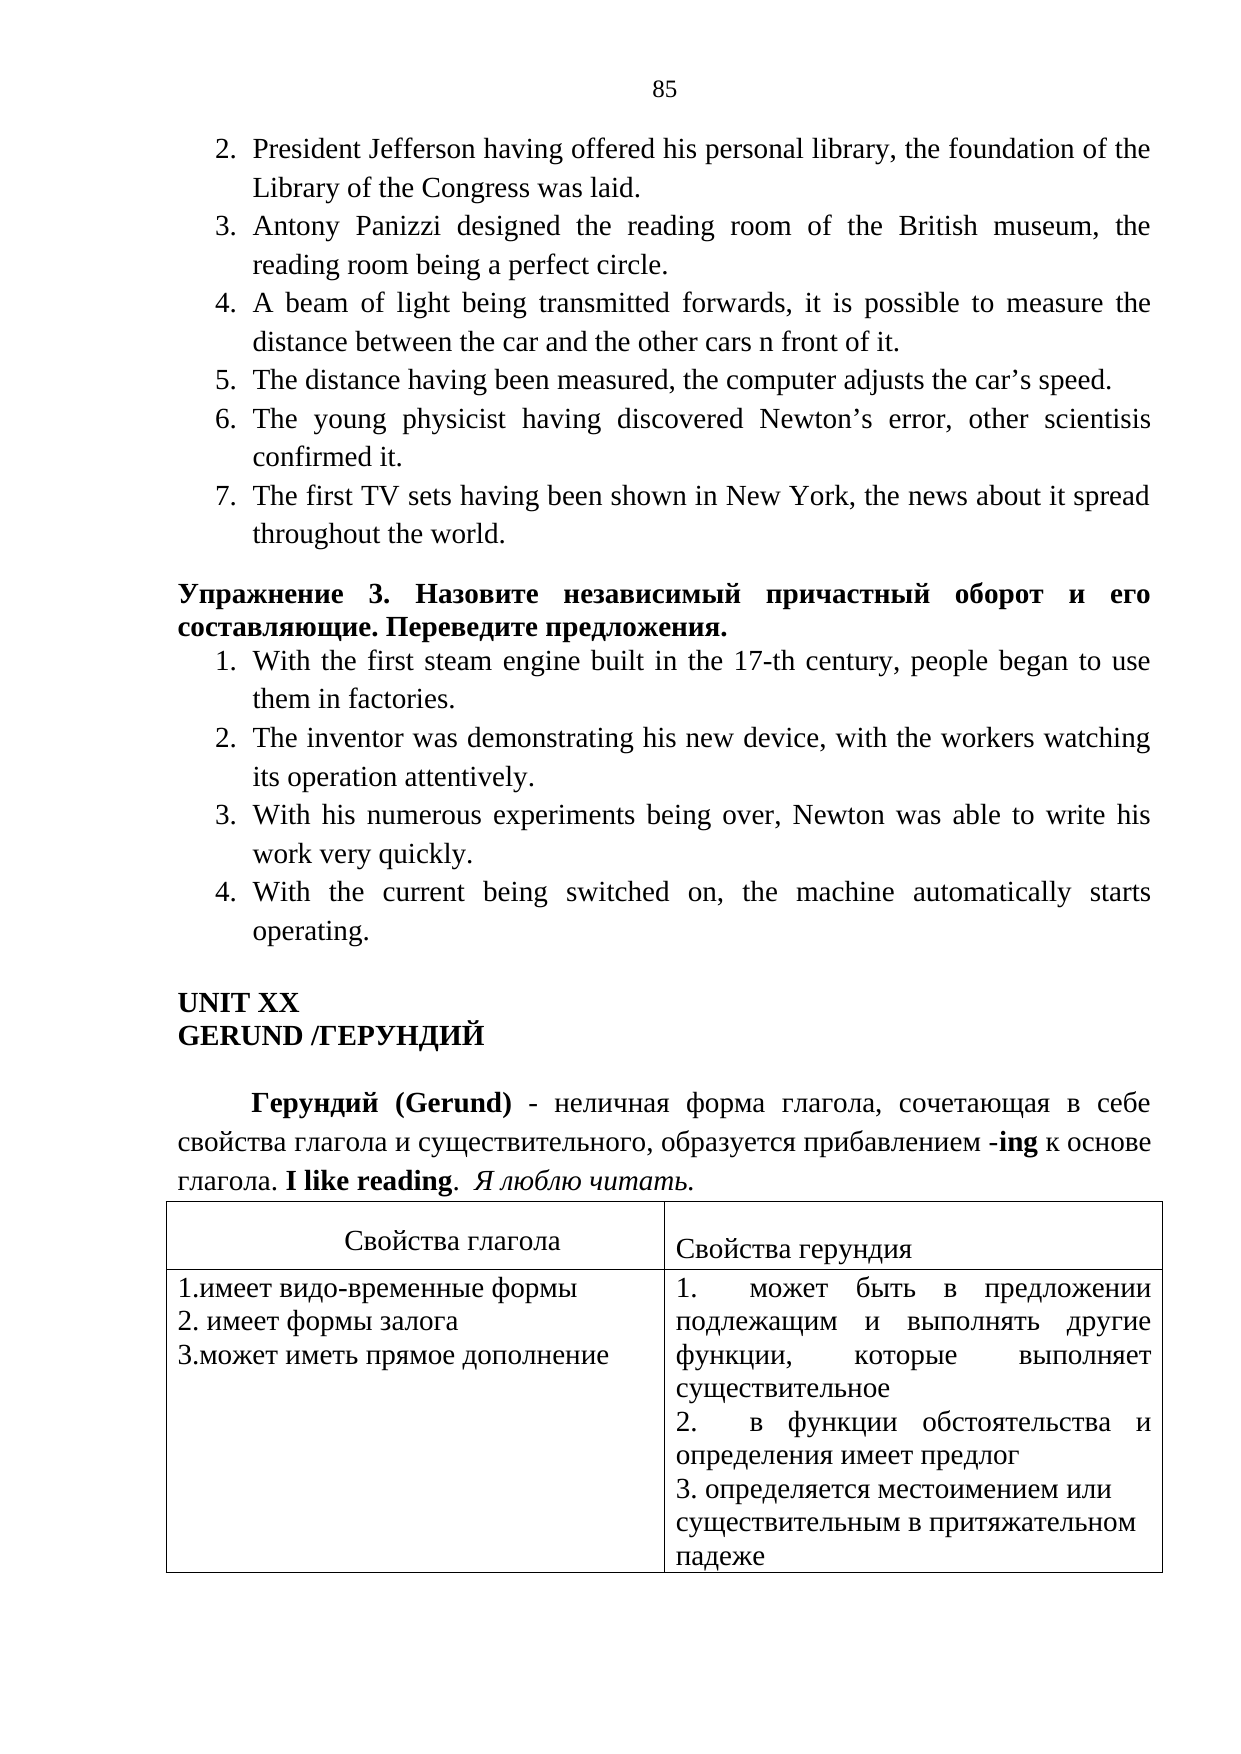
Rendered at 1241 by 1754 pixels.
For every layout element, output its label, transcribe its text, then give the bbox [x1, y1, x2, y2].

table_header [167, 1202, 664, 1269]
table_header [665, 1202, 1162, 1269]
list A beam of light being transmitted forwards, it is possible to measure the distance between the car and the other cars n front of it. [215, 285, 1152, 357]
text Упражнение 3. Назовите независимый причастный оборот и его составляющие. Переведите предложения. [177, 576, 1152, 643]
text GERUND /ГЕРУНДИЙ [177, 1018, 1136, 1052]
list The first TV sets having been shown in New York, the news about it spread throughout the world. [215, 478, 1152, 550]
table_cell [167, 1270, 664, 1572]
list President Jefferson having offered his personal library, the foundation of the Library of the Congress was laid. [215, 131, 1152, 203]
text Герундий (Gerund) - неличная форма глагола, сочетающая в себе свойства глагола и существительного, образуется прибавлением -ing к основе глагола. I like reading. Я люблю читать. [177, 1086, 1152, 1196]
text UNIT XX [177, 985, 1152, 1018]
list With his numerous experiments being over, Newton was able to write his work very quickly. [215, 797, 1152, 869]
list With the first steam engine built in the 17-th century, people began to use them in factories. [215, 643, 1152, 715]
list The young physicist having discovered Newton’s error, other scientisis confirmed it. [215, 401, 1152, 473]
list The distance having been measured, the computer adjusts the car’s speed. [215, 362, 1152, 396]
list Antony Panizzi designed the reading room of the British museum, the reading room being a perfect circle. [215, 208, 1152, 280]
list With the current being switched on, the machine automatically starts operating. [215, 874, 1152, 946]
list The inventor was demonstrating his new device, with the workers watching its operation attentively. [215, 720, 1152, 792]
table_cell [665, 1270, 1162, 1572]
